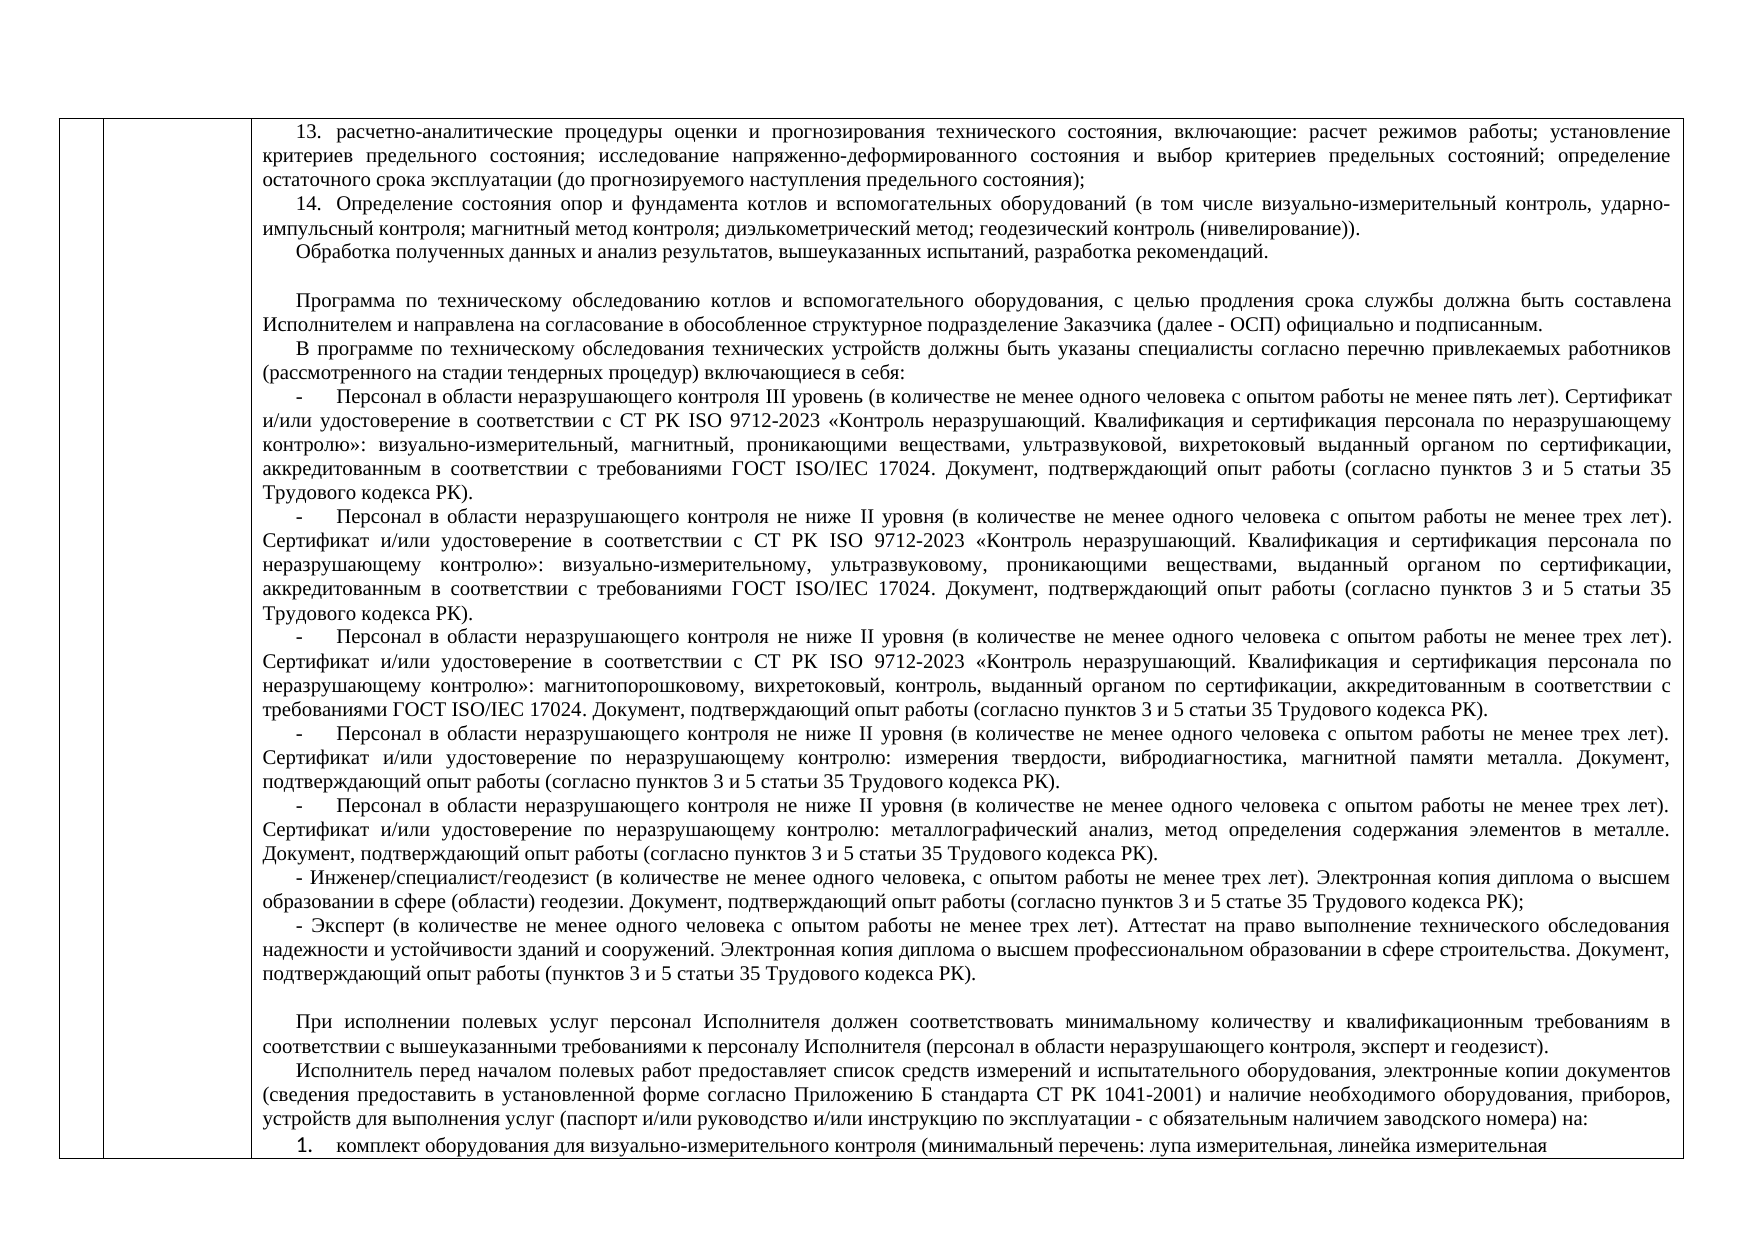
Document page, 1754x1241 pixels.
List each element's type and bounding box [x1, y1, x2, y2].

table_cell [104, 119, 251, 1158]
table_cell [60, 119, 103, 1158]
table_cell [252, 119, 1683, 1158]
